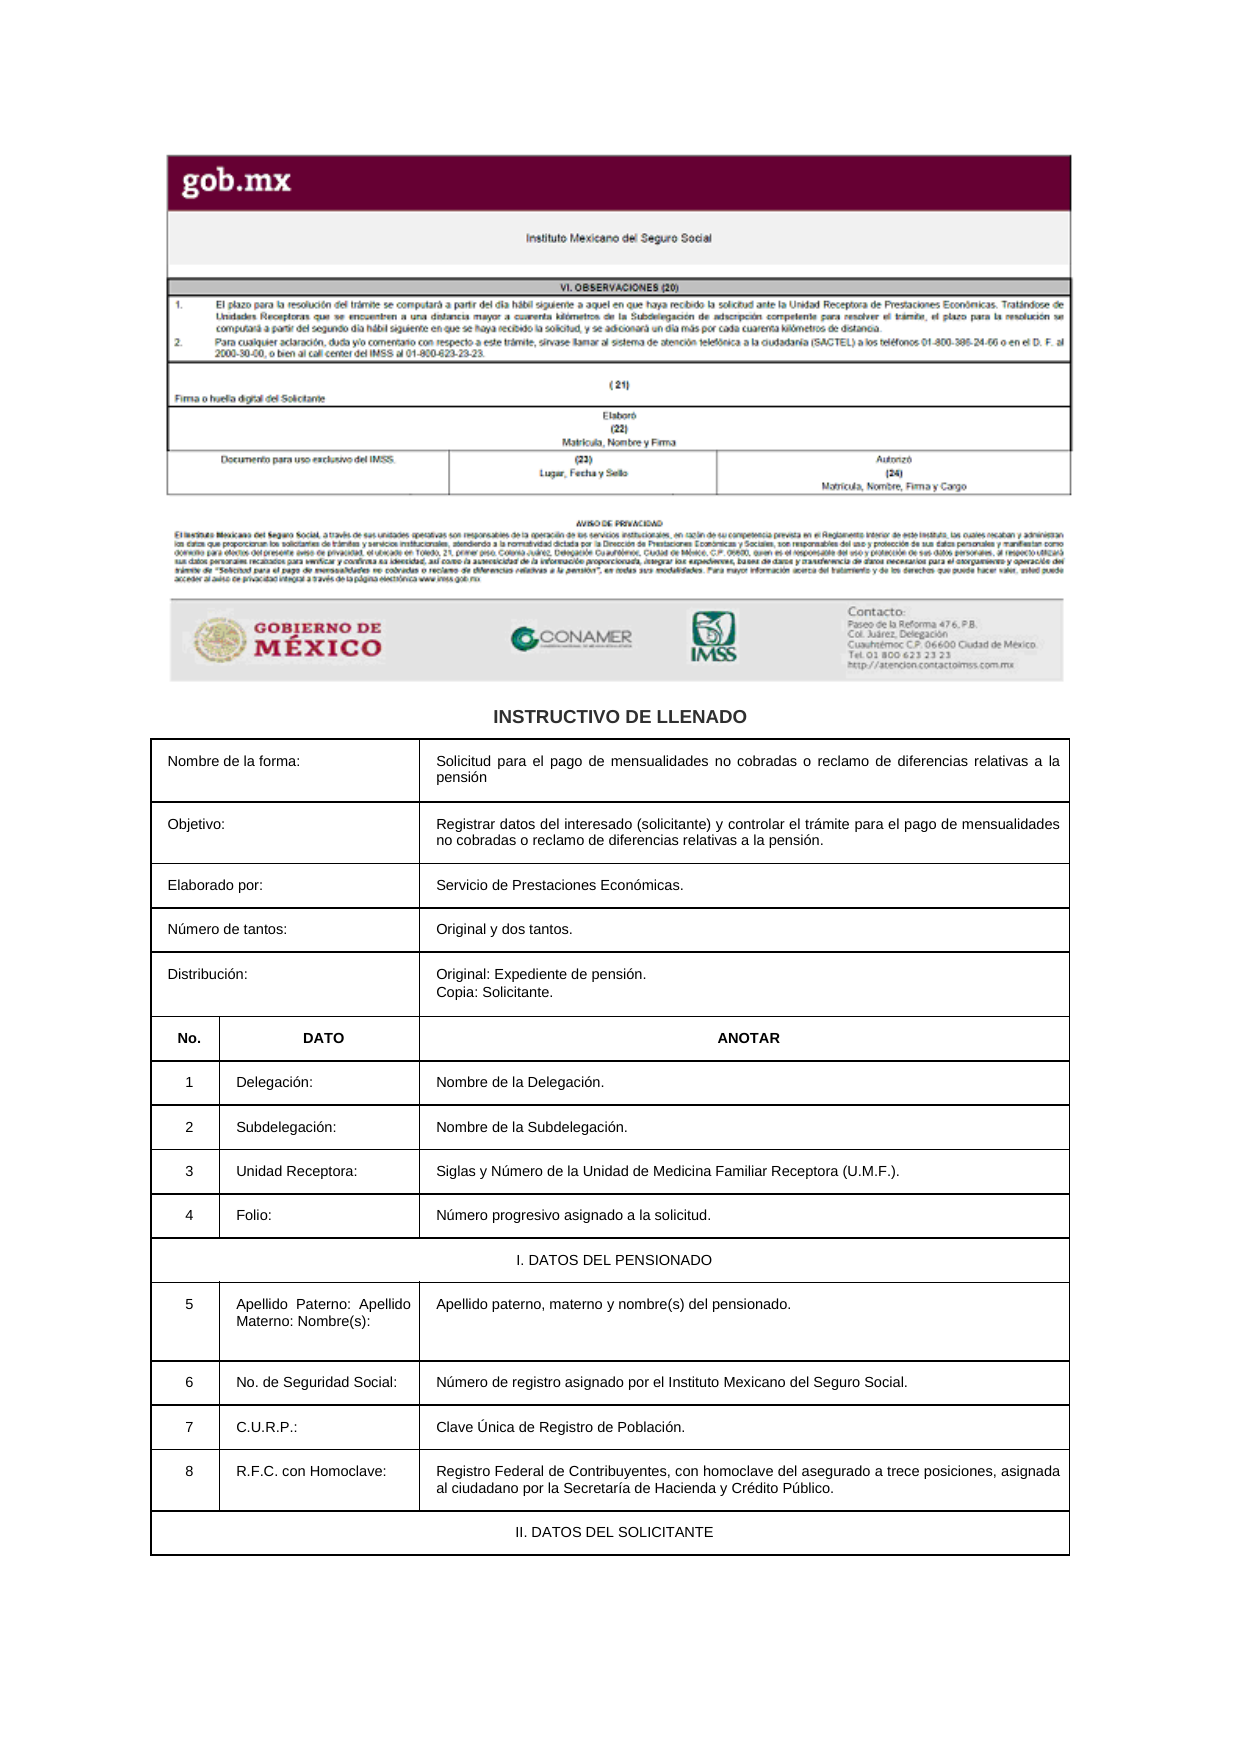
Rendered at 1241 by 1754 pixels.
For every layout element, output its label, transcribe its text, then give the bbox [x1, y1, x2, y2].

table_cell Servicio de Prestaciones Económicas. [420, 864, 1069, 907]
table_cell 2 [152, 1106, 219, 1149]
table_cell II. DATOS DEL SOLICITANTE [152, 1512, 1069, 1554]
table_cell Registro Federal de Contribuyentes, con homoclave del asegurado a trece posiciones, asignada al ciudadano por la Secretaría de Hacienda y Crédito Público. [420, 1450, 1069, 1510]
table_cell Distribución: [152, 953, 419, 1016]
table_cell Folio: [220, 1195, 419, 1237]
picture [159, 150, 1081, 696]
table_cell Apellido paterno, materno y nombre(s) del pensionado. [420, 1283, 1069, 1360]
table_cell 4 [152, 1195, 219, 1237]
table_cell 7 [152, 1406, 219, 1449]
table_cell 5 [152, 1283, 219, 1360]
table_cell Original: Expediente de pensión. Copia: Solicitante. [420, 953, 1069, 1016]
table_cell I. DATOS DEL PENSIONADO [152, 1239, 1069, 1281]
table_header Solicitud para el pago de mensualidades no cobradas o reclamo de diferencias relativas a la pensión [420, 740, 1069, 801]
table_cell Apellido Paterno: Apellido Materno: Nombre(s): [220, 1283, 419, 1360]
table_cell Objetivo: [152, 803, 419, 863]
table_cell Número de tantos: [152, 909, 419, 951]
table_cell Unidad Receptora: [220, 1150, 419, 1193]
table_header Nombre de la forma: [152, 740, 419, 801]
table_cell Subdelegación: [220, 1106, 419, 1149]
table_cell Original y dos tantos. [420, 909, 1069, 951]
table_cell Elaborado por: [152, 864, 419, 907]
table_cell Clave Única de Registro de Población. [420, 1406, 1069, 1449]
table_cell Registrar datos del interesado (solicitante) y controlar el trámite para el pago de mensualidades no cobradas o reclamo de diferencias relativas a la pensión. [420, 803, 1069, 863]
table_cell No. [152, 1017, 219, 1060]
table_cell Nombre de la Subdelegación. [420, 1106, 1069, 1149]
table_cell Delegación: [220, 1062, 419, 1104]
table_cell DATO [220, 1017, 419, 1060]
table_cell R.F.C. con Homoclave: [220, 1450, 419, 1510]
table_cell C.U.R.P.: [220, 1406, 419, 1449]
table_cell 6 [152, 1362, 219, 1404]
table_cell Nombre de la Delegación. [420, 1062, 1069, 1104]
table_cell Número progresivo asignado a la solicitud. [420, 1195, 1069, 1237]
table_cell ANOTAR [420, 1017, 1069, 1060]
table_cell No. de Seguridad Social: [220, 1362, 419, 1404]
text INSTRUCTIVO DE LLENADO [150, 706, 1090, 728]
table_cell 8 [152, 1450, 219, 1510]
table_cell Siglas y Número de la Unidad de Medicina Familiar Receptora (U.M.F.). [420, 1150, 1069, 1193]
table_cell 3 [152, 1150, 219, 1193]
table_cell Número de registro asignado por el Instituto Mexicano del Seguro Social. [420, 1362, 1069, 1404]
table_cell 1 [152, 1062, 219, 1104]
